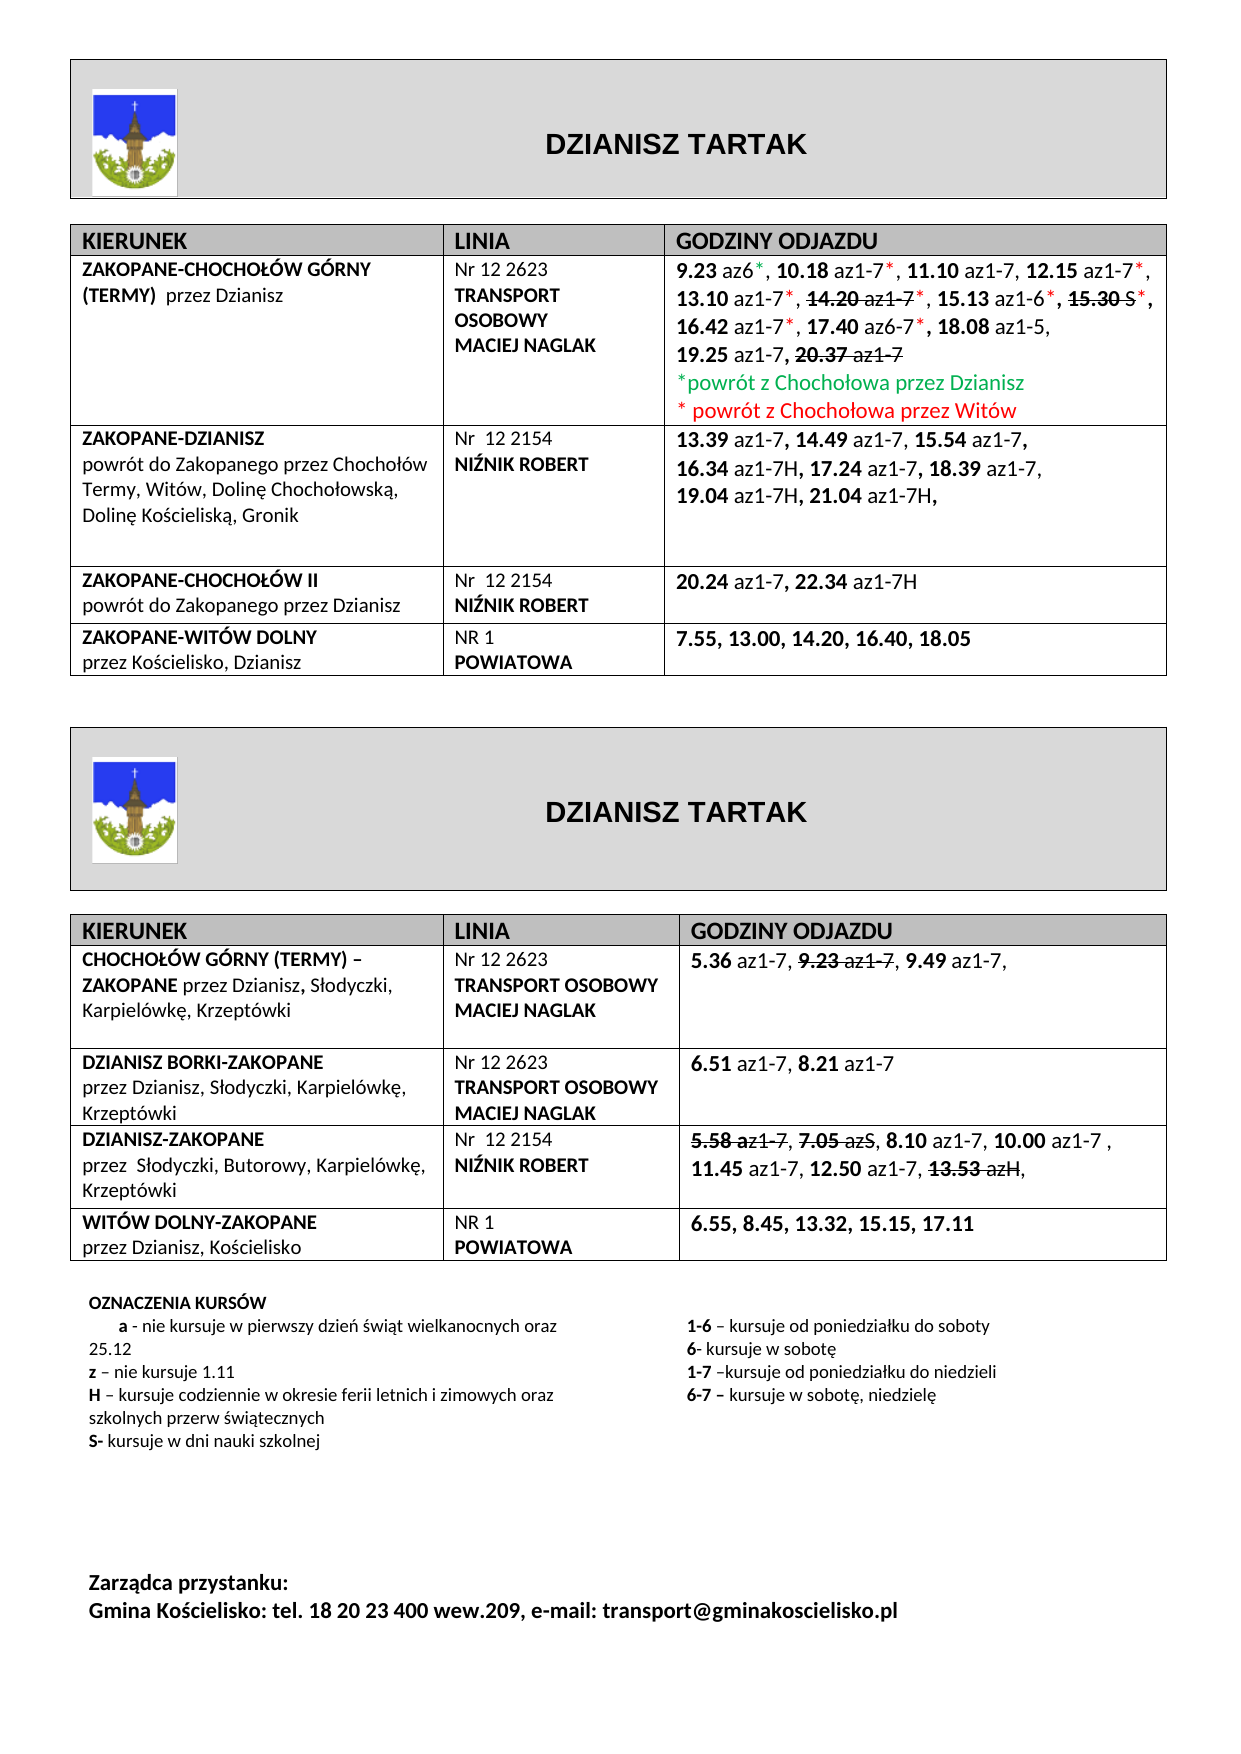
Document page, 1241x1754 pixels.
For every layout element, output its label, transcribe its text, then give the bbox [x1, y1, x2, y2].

table_cell Nr 12 2623 TRANSPORT OSOBOWY MACIEJ NAGLAK [444, 256, 664, 424]
table_cell NR 1 POWIATOWA [444, 1209, 679, 1260]
table_cell DZIANISZ-ZAKOPANE przez Słodyczki, Butorowy, Karpielówkę, Krzeptówki [71, 1126, 443, 1208]
text z – nie kursuje 1.11 [89, 1360, 583, 1383]
table_cell 6.51 az1-7, 8.21 az1-7 [680, 1049, 1166, 1125]
table_cell Nr 12 2154 NIŹNIK ROBERT [444, 567, 664, 623]
table_cell ZAKOPANE-CHOCHOŁÓW GÓRNY (TERMY) przez Dzianisz [71, 256, 443, 424]
table_cell 5.58 az1-7, 7.05 azS, 8.10 az1-7, 10.00 az1-7 , 11.45 az1-7, 12.50 az1-7, 13.53 azH, [680, 1126, 1166, 1208]
table_cell Nr 12 2154 NIŹNIK ROBERT [444, 1126, 679, 1208]
table_cell 7.55, 13.00, 14.20, 16.40, 18.05 [665, 624, 1166, 675]
table_cell 20.24 az1-7, 22.34 az1-7H [665, 567, 1166, 623]
table_cell WITÓW DOLNY-ZAKOPANE przez Dzianisz, Kościelisko [71, 1209, 443, 1260]
table_header LINIA [444, 225, 664, 255]
table_header GODZINY ODJAZDU [680, 915, 1166, 945]
picture [92, 757, 179, 865]
text H – kursuje codziennie w okresie ferii letnich i zimowych oraz szkolnych przerw świątecznych [89, 1383, 583, 1429]
table_cell DZIANISZ BORKI-ZAKOPANE przez Dzianisz, Słodyczki, Karpielówkę, Krzeptówki [71, 1049, 443, 1125]
table_cell CHOCHOŁÓW GÓRNY (TERMY) –ZAKOPANE przez Dzianisz, Słodyczki, Karpielówkę, Krzeptówki [71, 946, 443, 1048]
table_header LINIA [444, 915, 679, 945]
table_header DZIANISZ TARTAK [71, 60, 1166, 197]
table_cell ZAKOPANE-CHOCHOŁÓW II powrót do Zakopanego przez Dzianisz [71, 567, 443, 623]
table_header KIERUNEK [71, 225, 443, 255]
text 1-6 – kursuje od poniedziałku do soboty [657, 1314, 1181, 1337]
text a - nie kursuje w pierwszy dzień świąt wielkanocnych oraz 25.12 [89, 1314, 583, 1360]
table_cell Nr 12 2154 NIŹNIK ROBERT [444, 426, 664, 566]
table_cell 6.55, 8.45, 13.32, 15.15, 17.11 [680, 1209, 1166, 1260]
text OZNACZENIA KURSÓW [89, 1291, 1181, 1314]
table_cell ZAKOPANE-DZIANISZ powrót do Zakopanego przez Chochołów Termy, Witów, Dolinę Chochołowską, Dolinę Kościeliską, Gronik [71, 426, 443, 566]
table_cell Nr 12 2623 TRANSPORT OSOBOWY MACIEJ NAGLAK [444, 1049, 679, 1125]
table_cell ZAKOPANE-WITÓW DOLNY przez Kościelisko, Dzianisz [71, 624, 443, 675]
text S- kursuje w dni nauki szkolnej [89, 1429, 583, 1452]
text 1-7 –kursuje od poniedziałku do niedzieli [657, 1360, 1181, 1383]
table_cell NR 1 POWIATOWA [444, 624, 664, 675]
table_header DZIANISZ TARTAK [71, 728, 1166, 890]
table_cell Nr 12 2623 TRANSPORT OSOBOWY MACIEJ NAGLAK [444, 946, 679, 1048]
table_cell 5.36 az1-7, 9.23 az1-7, 9.49 az1-7, [680, 946, 1166, 1048]
table_header GODZINY ODJAZDU [665, 225, 1166, 255]
table_cell 13.39 az1-7, 14.49 az1-7, 15.54 az1-7, 16.34 az1-7H, 17.24 az1-7, 18.39 az1-7, 19.04 az1-7H, 21.04 az1-7H, [665, 426, 1166, 566]
table_cell 9.23 az6*, 10.18 az1-7*, 11.10 az1-7, 12.15 az1-7*, 13.10 az1-7*, 14.20 az1-7*, 15.13 az1-6*, 15.30 S*, 16.42 az1-7*, 17.40 az6-7*, 18.08 az1-5, 19.25 az1-7, 20.37 az1-7 *powrót z Chochołowa przez Dzianisz * powrót z Chochołowa przez Witów [665, 256, 1166, 424]
picture [92, 89, 179, 198]
table_header KIERUNEK [71, 915, 443, 945]
text 6-7 – kursuje w sobotę, niedzielę [657, 1383, 1181, 1406]
text 6- kursuje w sobotę [687, 1337, 1181, 1360]
